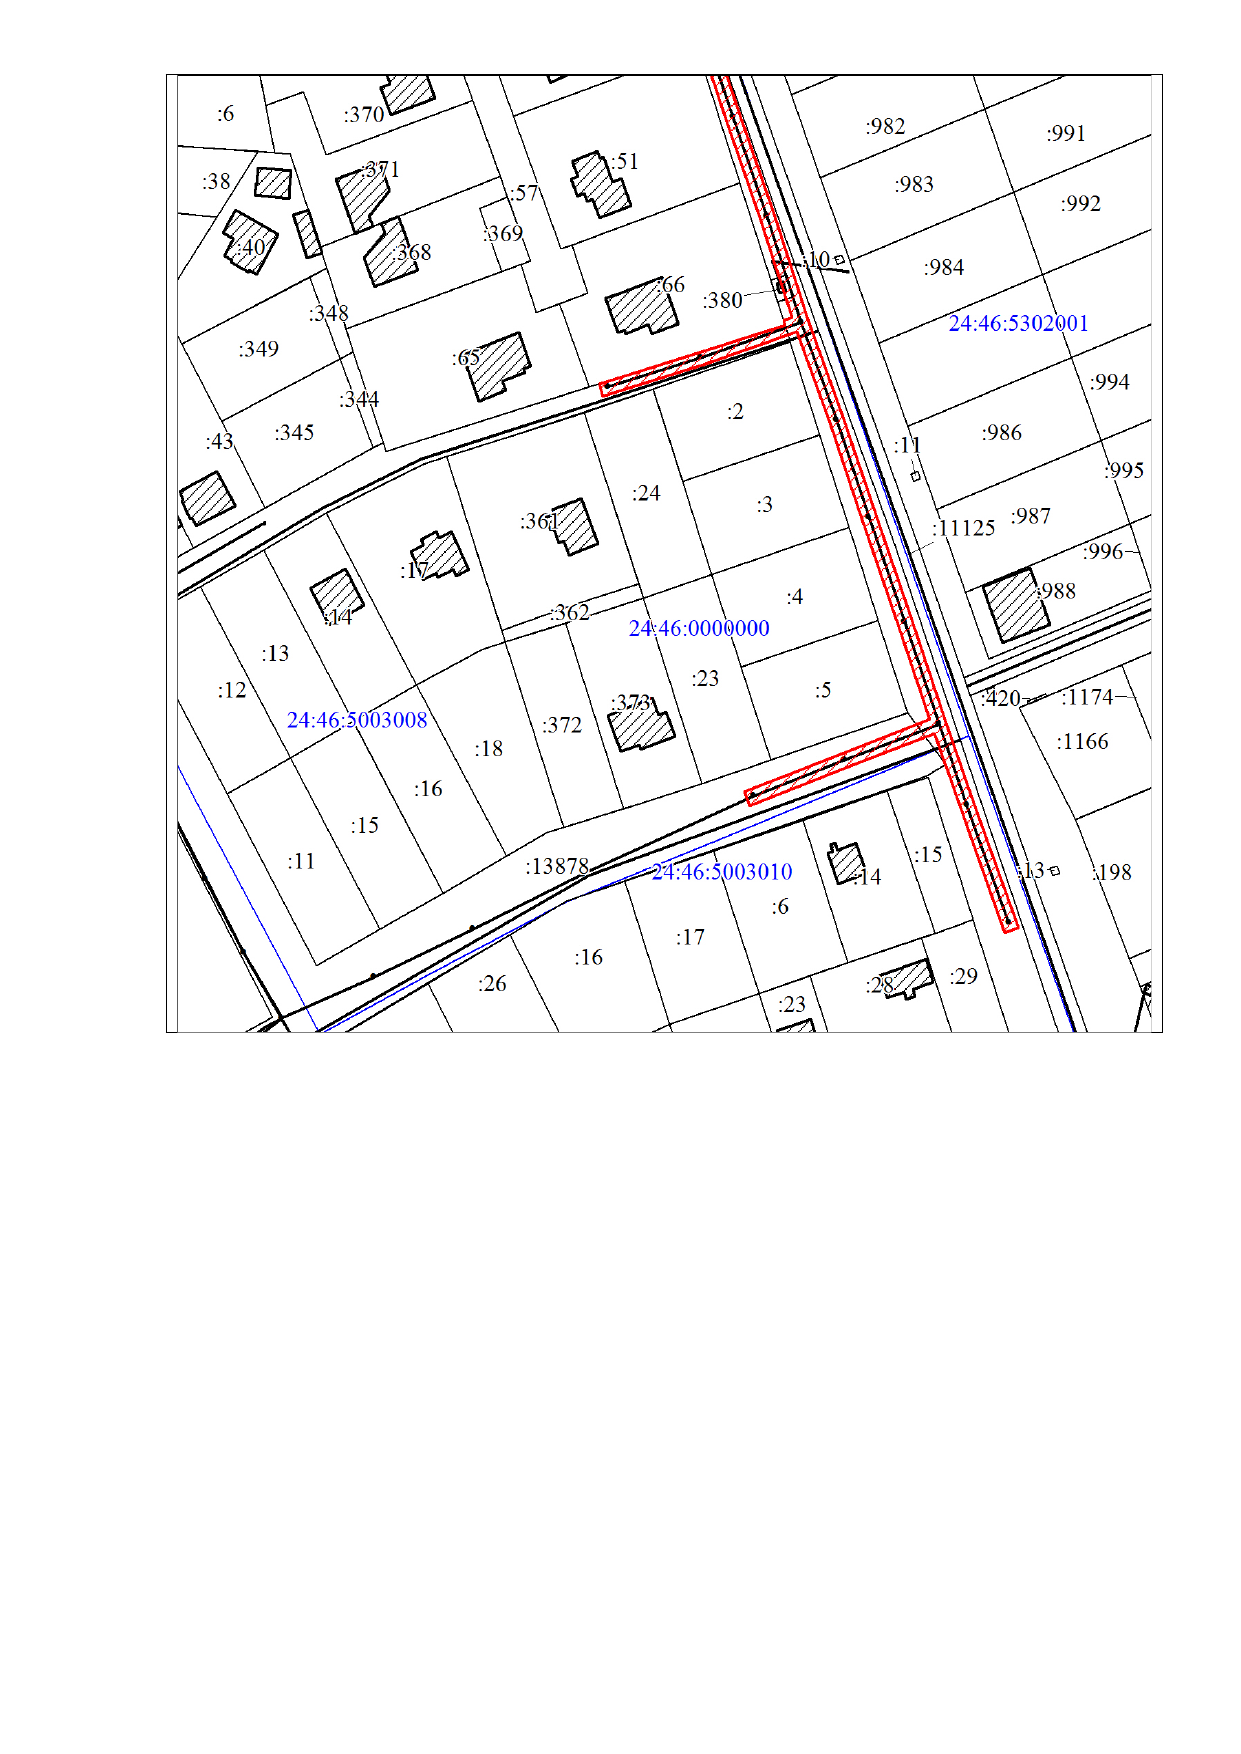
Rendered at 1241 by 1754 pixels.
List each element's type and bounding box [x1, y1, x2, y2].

table_header [167, 75, 177, 1032]
table_header [1152, 75, 1162, 1032]
picture [177, 75, 1152, 1033]
